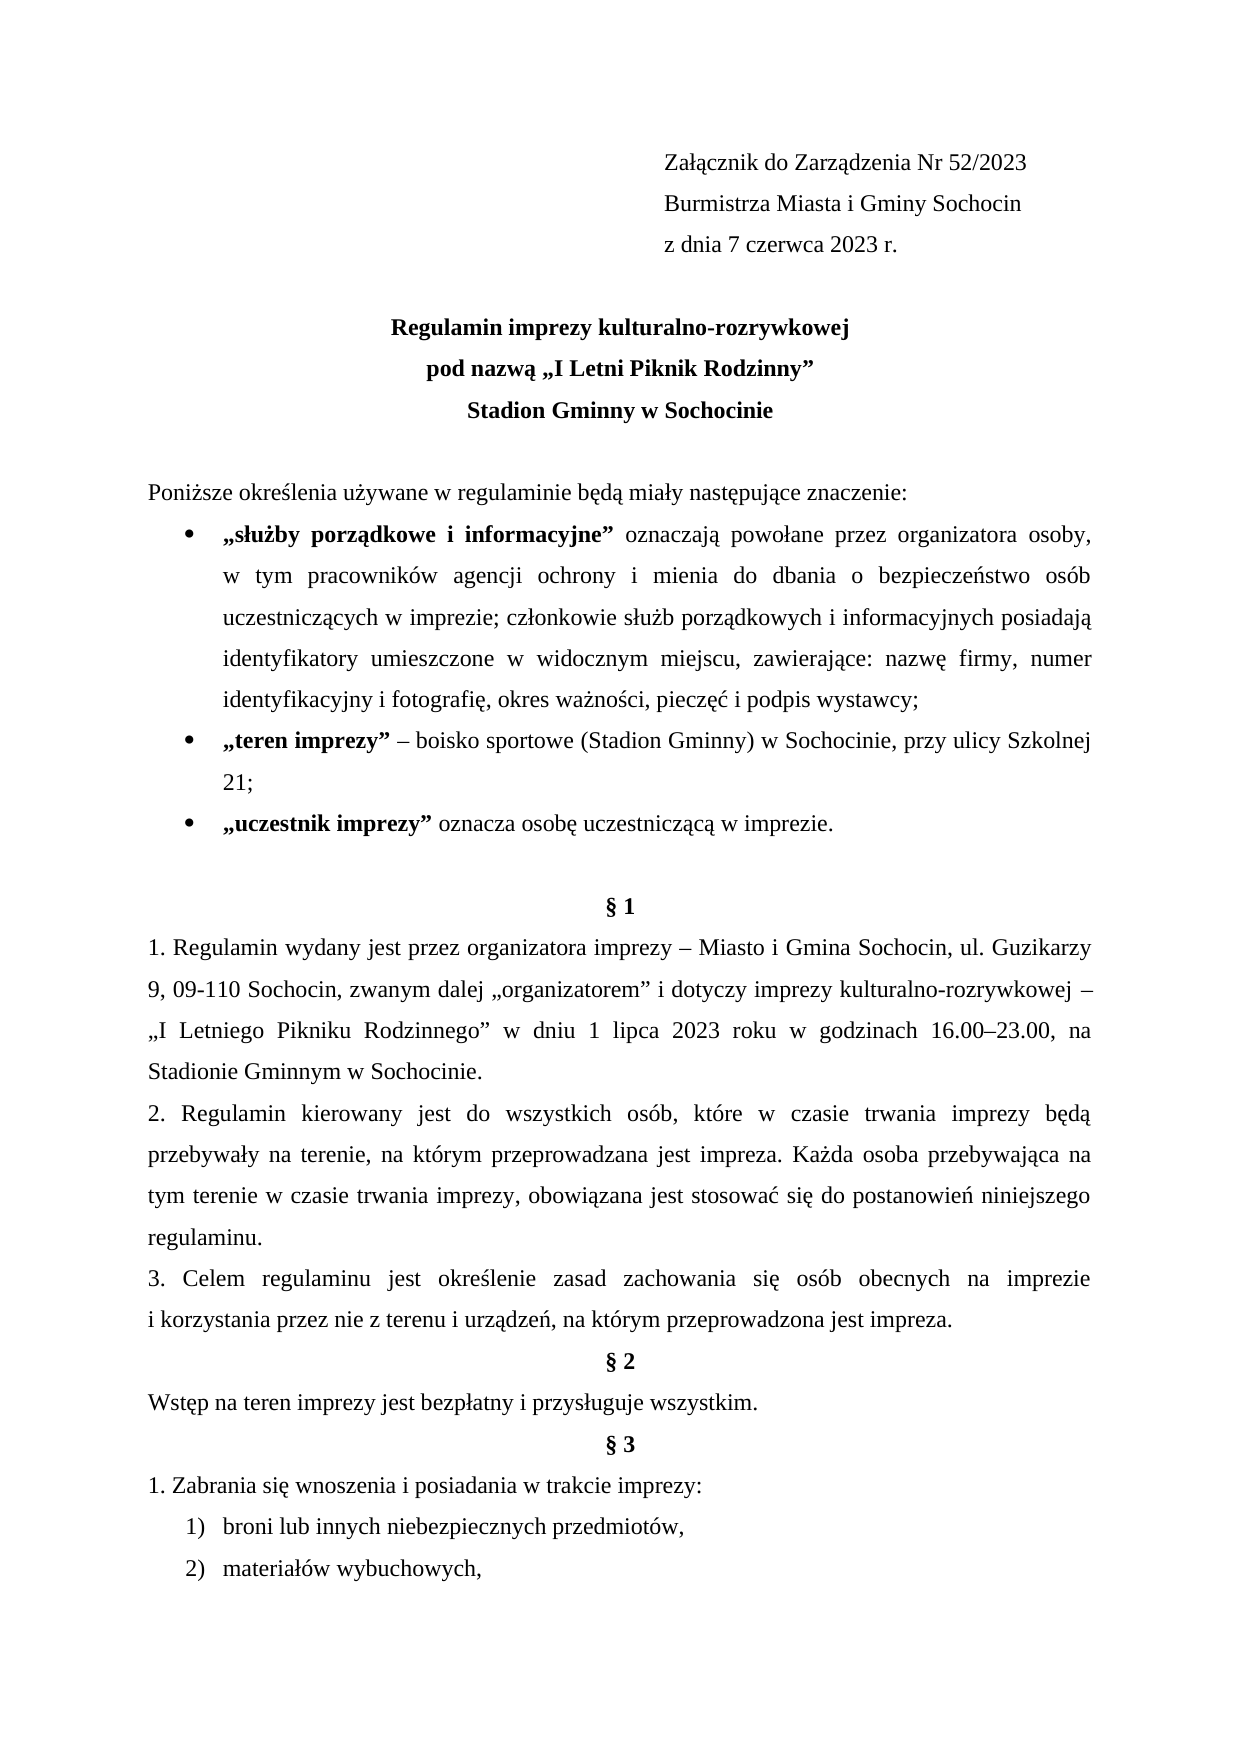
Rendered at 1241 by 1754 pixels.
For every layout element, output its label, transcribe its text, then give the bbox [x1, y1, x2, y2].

text Wstęp na teren imprezy jest bezpłatny i przysługuje wszystkim. [148, 1388, 1093, 1416]
list „uczestnik imprezy” oznacza osobę uczestniczącą w imprezie. [185, 809, 1093, 837]
text 1. Regulamin wydany jest przez organizatora imprezy – Miasto i Gmina Sochocin, ul. Guzikarzy 9, 09-110 Sochocin, zwanym dalej „organizatorem” i dotyczy imprezy kulturalno-rozrywkowej – „I Letniego Pikniku Rodzinnego” w dniu 1 lipca 2023 roku w godzinach 16.00–23.00, na Stadionie Gminnym w Sochocinie. [148, 933, 1093, 1085]
text pod nazwą „I Letni Piknik Rodzinny” [148, 354, 1093, 382]
text Załącznik do Zarządzenia Nr 52/2023 [664, 148, 1093, 175]
text Stadion Gminny w Sochocinie [148, 396, 1093, 423]
text 1. Zabrania się wnoszenia i posiadania w trakcie imprezy: [148, 1471, 1093, 1498]
text 2. Regulamin kierowany jest do wszystkich osób, które w czasie trwania imprezy będą przebywały na terenie, na którym przeprowadzana jest impreza. Każda osoba przebywająca na tym terenie w czasie trwania imprezy, obowiązana jest stosować się do postanowień niniejszego regulaminu. [148, 1099, 1093, 1250]
text Burmistrza Miasta i Gminy Sochocin [590, 189, 1093, 217]
text § 1 [148, 892, 1093, 919]
text 3. Celem regulaminu jest określenie zasad zachowania się osób obecnych na imprezie i korzystania przez nie z terenu i urządzeń, na którym przeprowadzona jest impreza. [148, 1264, 1093, 1333]
list materiałów wybuchowych, [185, 1554, 1093, 1581]
text § 3 [148, 1429, 1093, 1457]
list „teren imprezy” – boisko sportowe (Stadion Gminny) w Sochocinie, przy ulicy Szkolnej 21; [185, 727, 1093, 796]
list „służby porządkowe i informacyjne” oznaczają powołane przez organizatora osoby, w tym pracowników agencji ochrony i mienia do dbania o bezpieczeństwo osób uczestniczących w imprezie; członkowie służb porządkowych i informacyjnych posiadają identyfikatory umieszczone w widocznym miejscu, zawierające: nazwę firmy, numer identyfikacyjny i fotografię, okres ważności, pieczęć i podpis wystawcy; [185, 520, 1093, 713]
text Poniższe określenia używane w regulaminie będą miały następujące znaczenie: [148, 478, 1093, 506]
text z dnia 7 czerwca 2023 r. [590, 230, 1093, 258]
list broni lub innych niebezpiecznych przedmiotów, [185, 1512, 1093, 1540]
text Regulamin imprezy kulturalno-rozrywkowej [148, 313, 1093, 341]
text § 2 [148, 1347, 1093, 1374]
